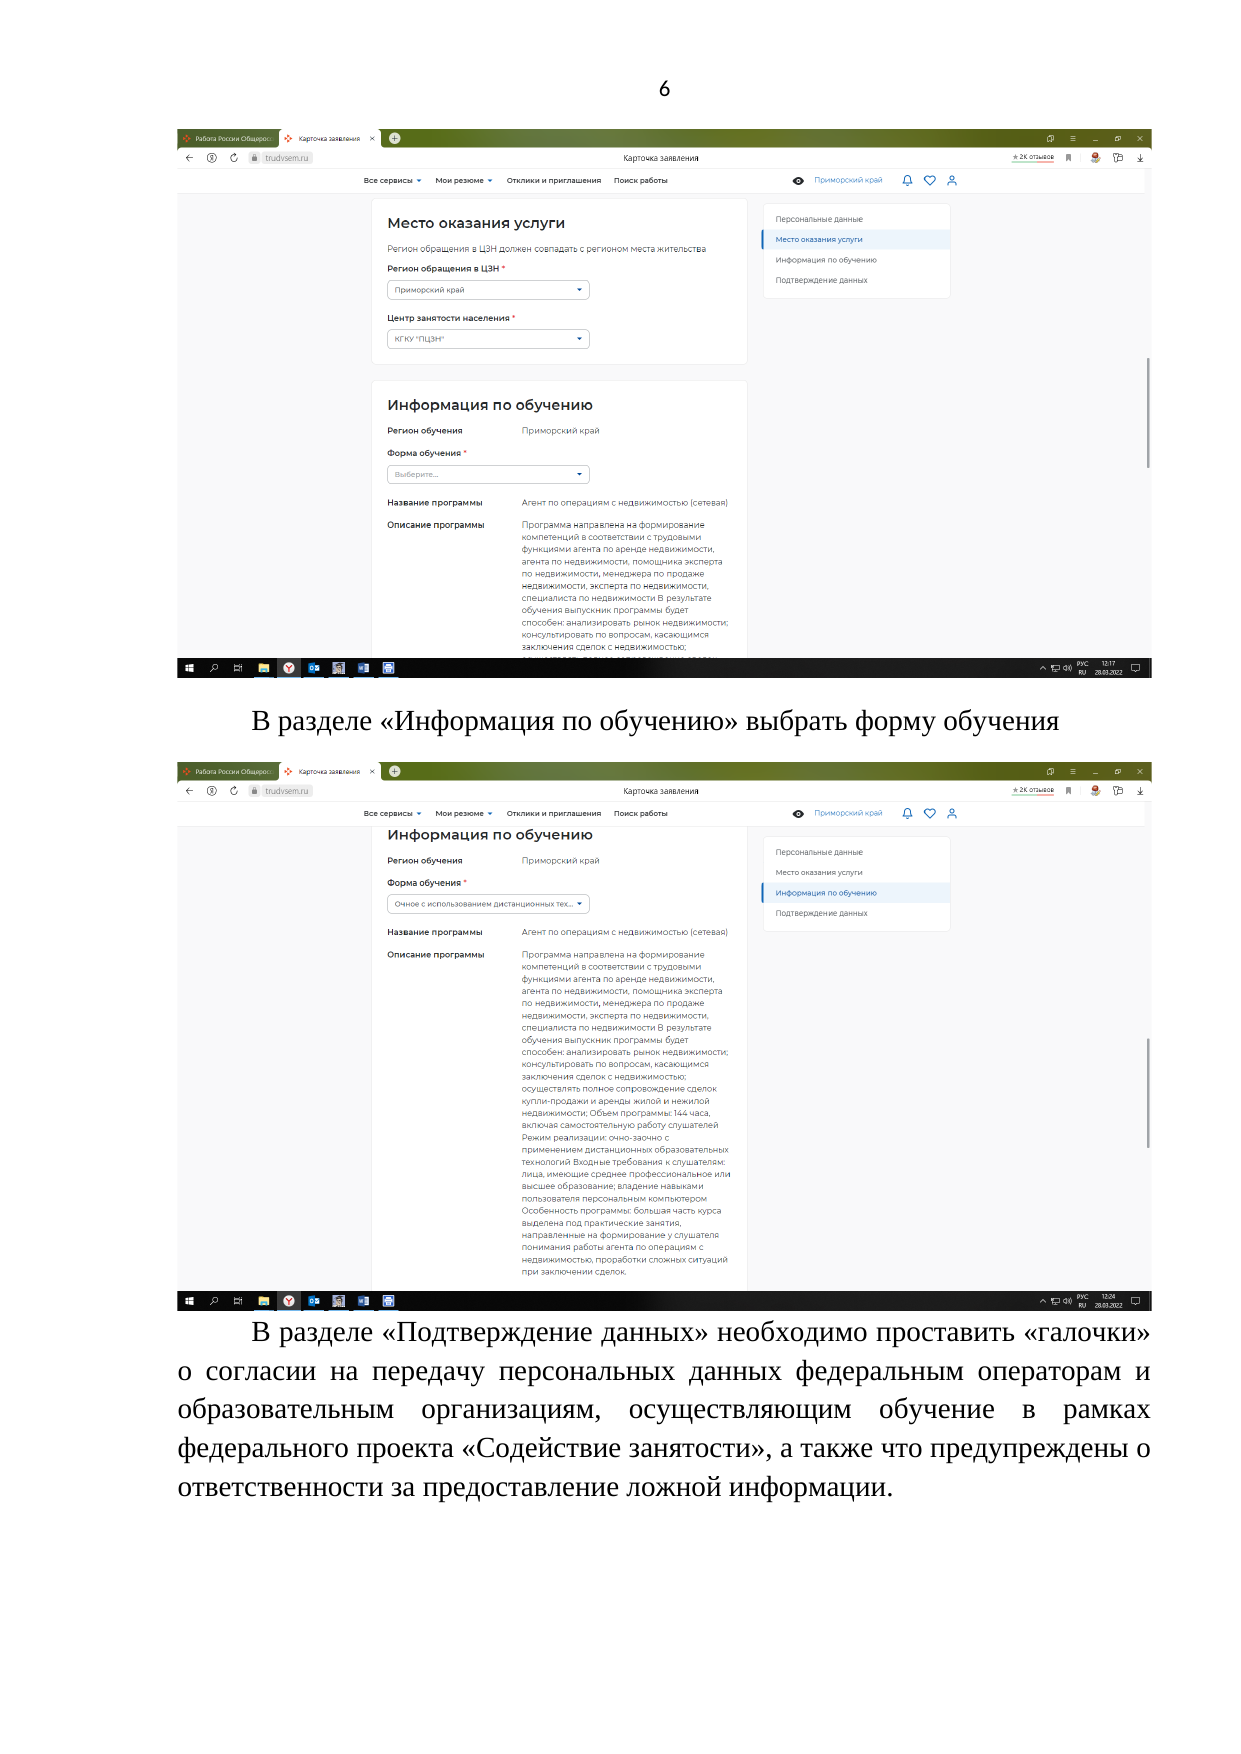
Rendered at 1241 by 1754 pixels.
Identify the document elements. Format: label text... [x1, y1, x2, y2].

text В разделе «Подтверждение данных» необходимо проставить «галочки» о согласии на передачу персональных данных федеральным операторам и образовательным организациям, осуществляющим обучение в рамках федерального проекта «Содействие занятости», а также что предупреждены о ответственности за предоставление ложной информации. [177, 1314, 1152, 1502]
picture [177, 762, 1152, 1311]
text В разделе «Информация по обучению» выбрать форму обучения [177, 703, 1152, 736]
picture [177, 129, 1152, 678]
